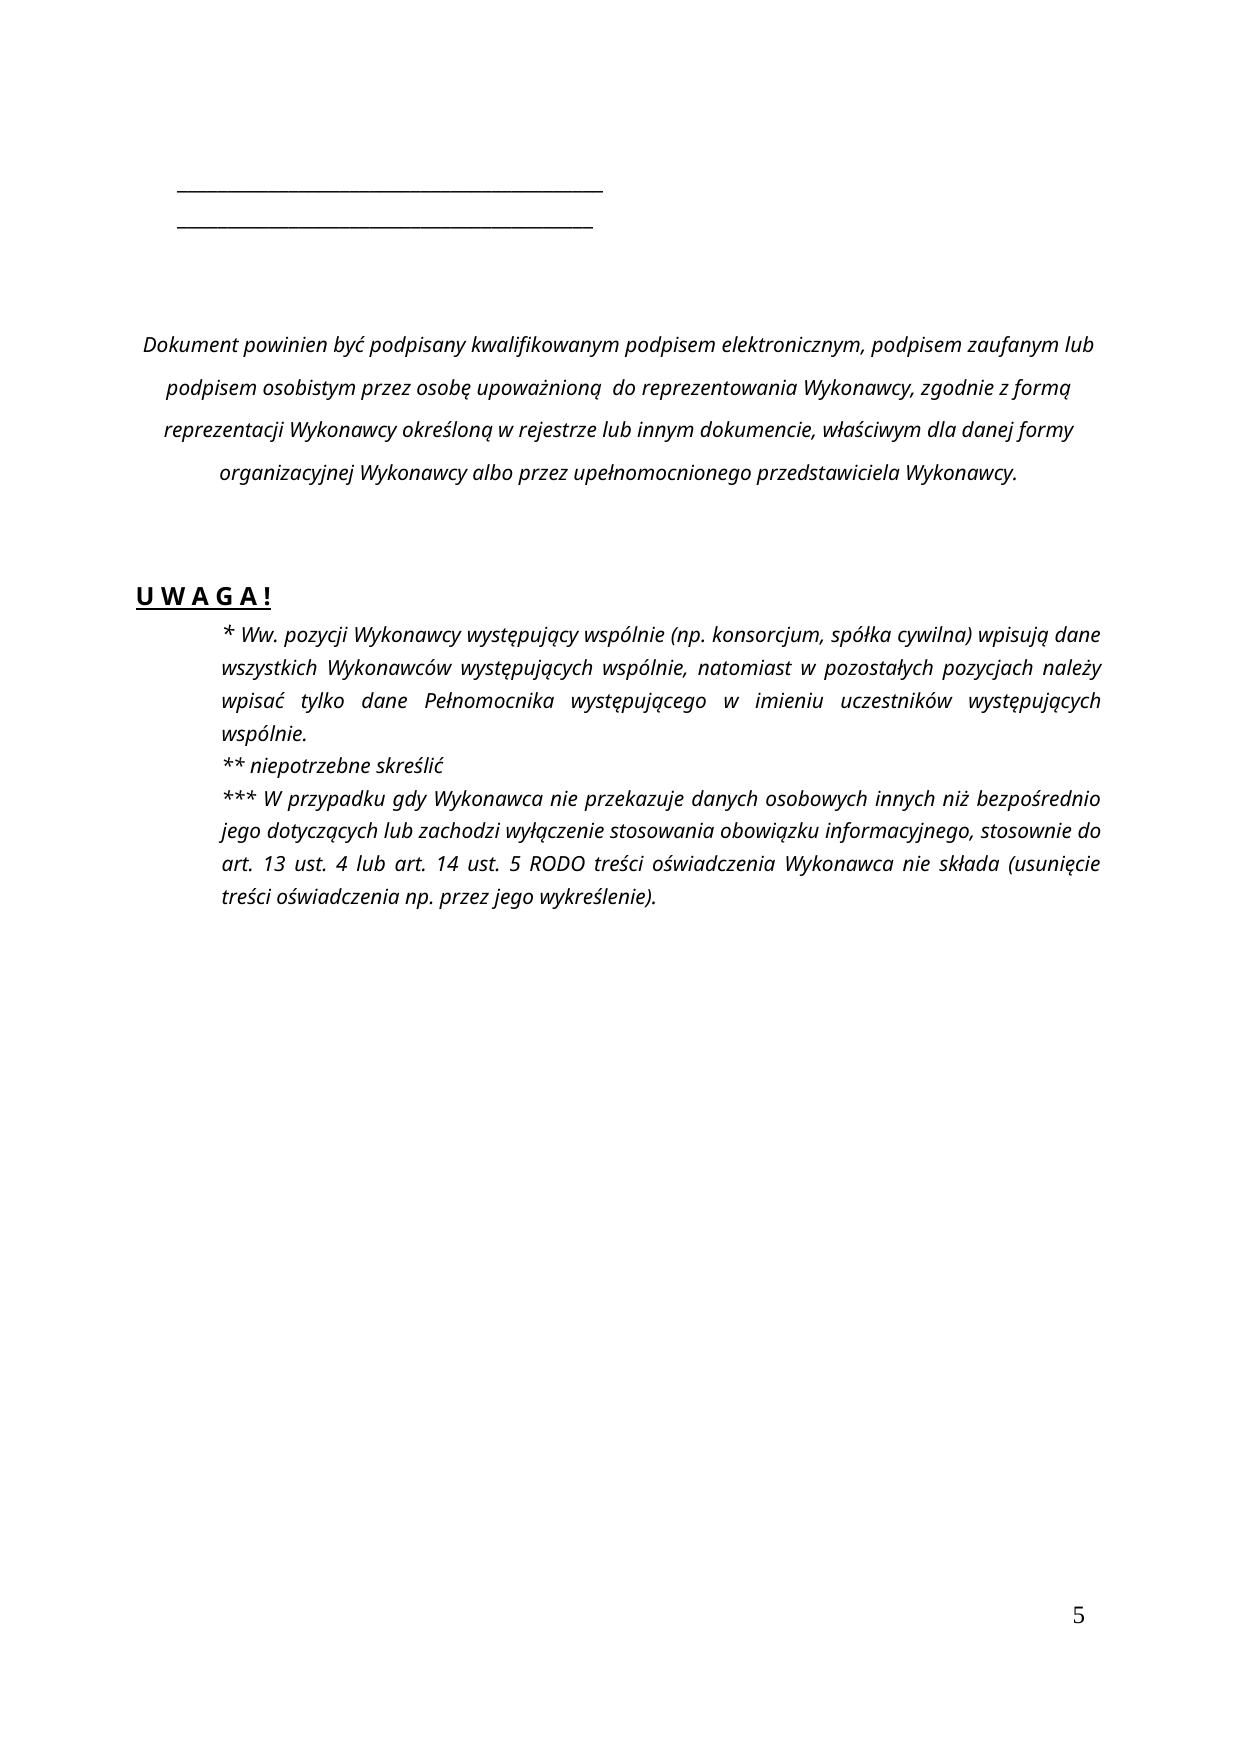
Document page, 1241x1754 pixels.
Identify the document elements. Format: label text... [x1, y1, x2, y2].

text U W A G A ! [135, 579, 1105, 613]
text * Ww. pozycji Wykonawcy występujący wspólnie (np. konsorcjum, spółka cywilna) wpisują dane wszystkich Wykonawców występujących wspólnie, natomiast w pozostałych pozycjach należy wpisać tylko dane Pełnomocnika występującego w imieniu uczestników występujących wspólnie. [221, 618, 1105, 747]
text *** W przypadku gdy Wykonawca nie przekazuje danych osobowych innych niż bezpośrednio jego dotyczących lub zachodzi wyłączenie stosowania obowiązku informacyjnego, stosownie do art. 13 ust. 4 lub art. 14 ust. 5 RODO treści oświadczenia Wykonawca nie składa (usunięcie treści oświadczenia np. przez jego wykreślenie). [221, 784, 1105, 910]
text __________________________________________ _________________________________________ [177, 164, 1105, 232]
text Dokument powinien być podpisany kwalifikowanym podpisem elektronicznym, podpisem zaufanym lub podpisem osobistym przez osobę upoważnioną do reprezentowania Wykonawcy, zgodnie z formą reprezentacji Wykonawcy określoną w rejestrze lub innym dokumencie, właściwym dla danej formy organizacyjnej Wykonawcy albo przez upełnomocnionego przedstawiciela Wykonawcy. [135, 330, 1105, 486]
text ** niepotrzebne skreślić [221, 751, 1105, 780]
